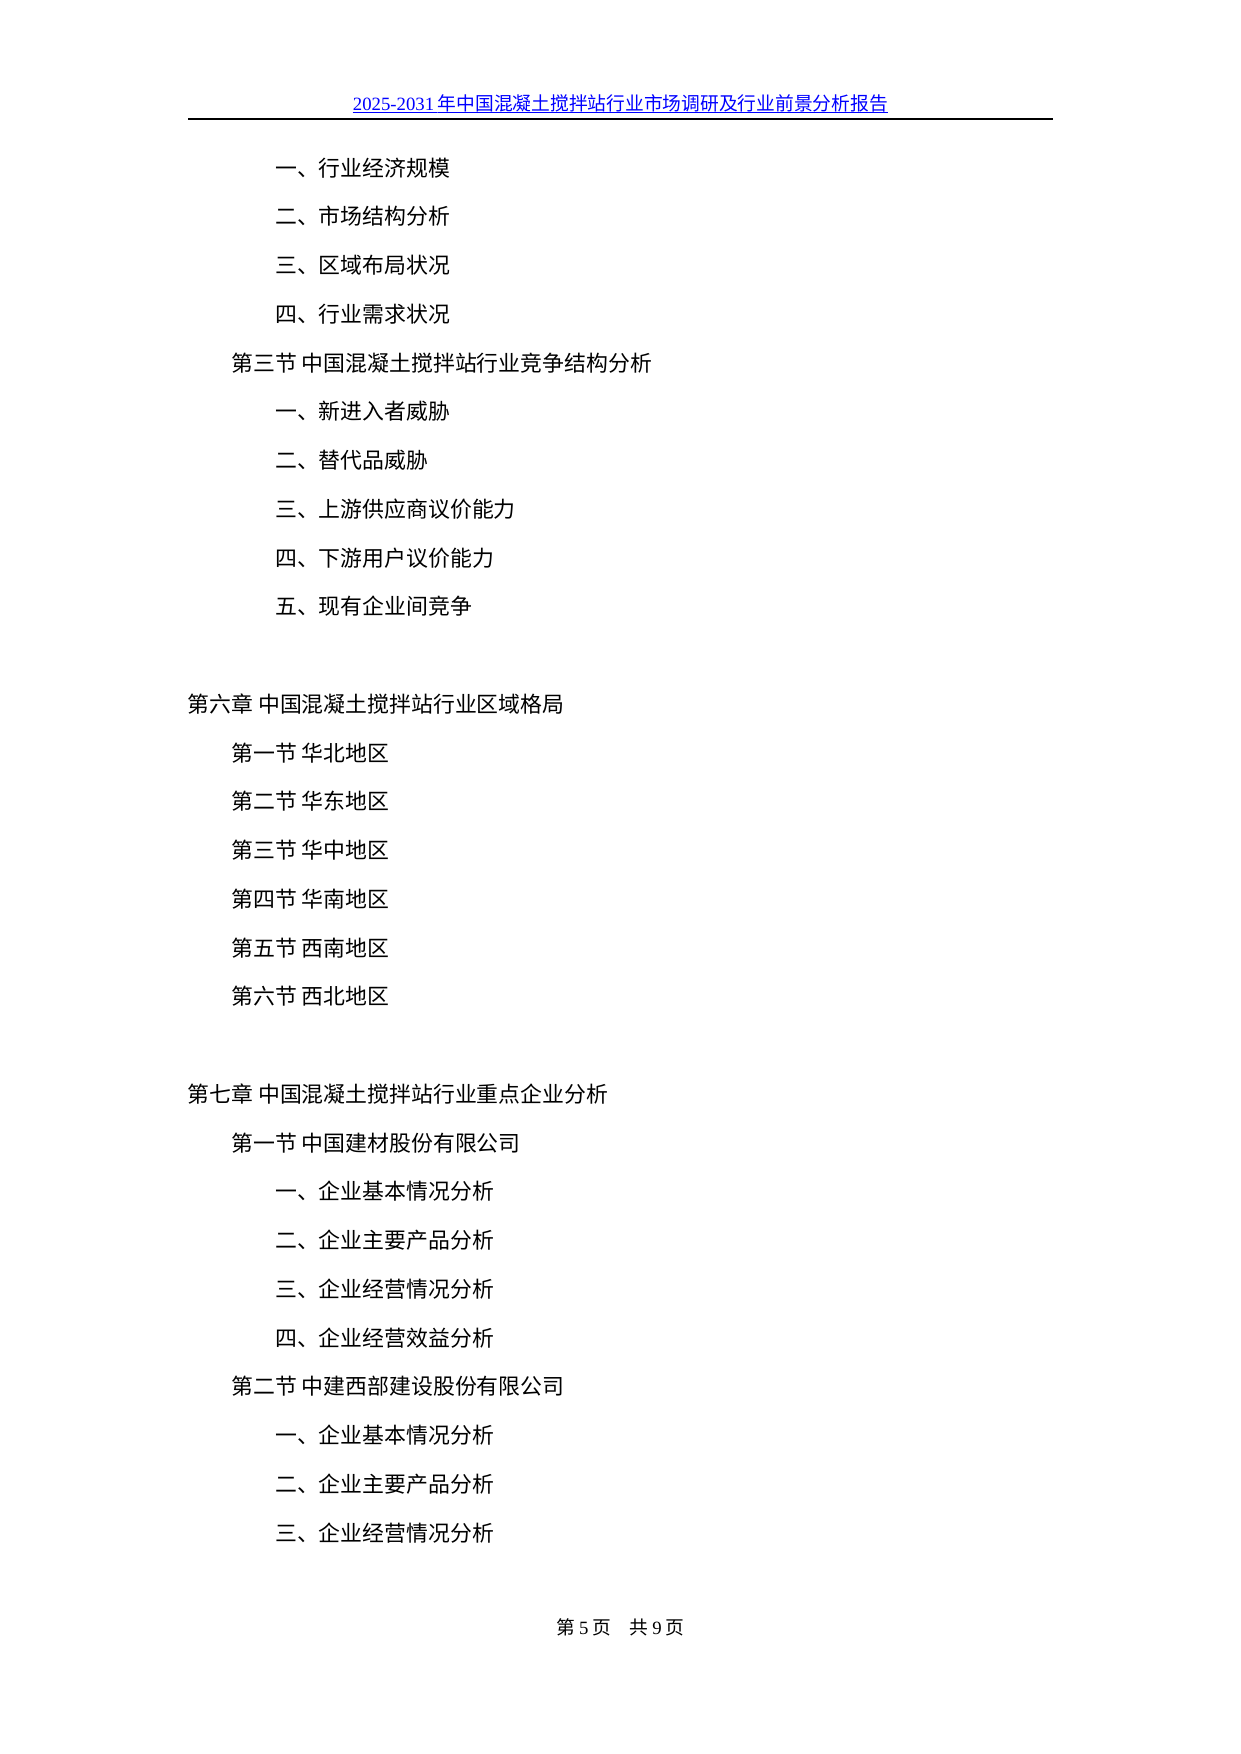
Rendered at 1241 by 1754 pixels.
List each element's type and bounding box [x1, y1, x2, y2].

text [187, 150, 1053, 1548]
